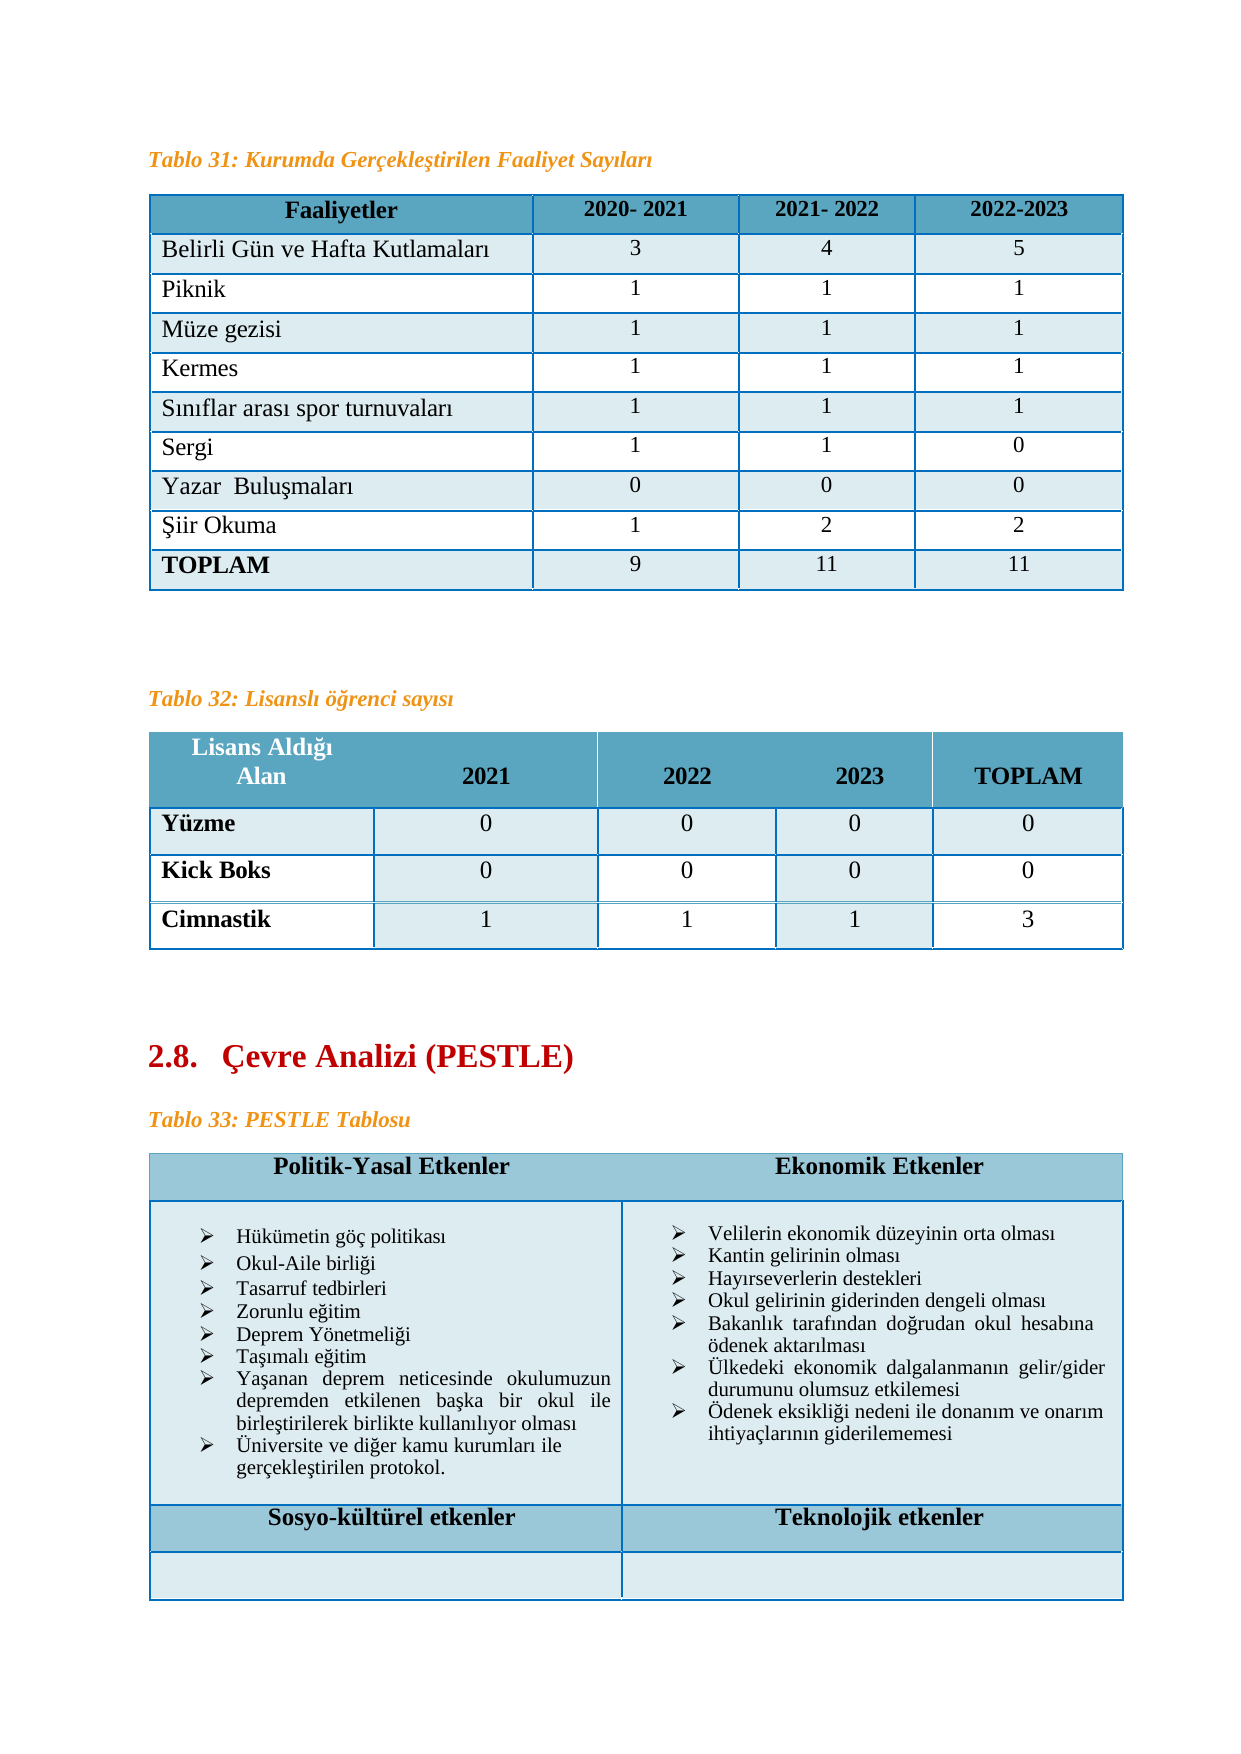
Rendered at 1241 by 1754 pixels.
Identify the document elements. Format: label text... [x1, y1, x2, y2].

table_cell 1 [534, 275, 738, 312]
subtitle Çevre Analizi (PESTLE) [148, 1037, 1165, 1075]
table_cell Kermes [151, 354, 532, 391]
table_cell Sosyo-kültürel etkenler [151, 1506, 621, 1551]
table_cell 0 [599, 809, 775, 854]
table_cell Teknolojik etkenler [623, 1504, 1122, 1551]
table_cell Belirli Gün ve Hafta Kutlamaları [151, 235, 532, 273]
text Tablo 32: Lisanslı öğrenci sayısı [148, 685, 1165, 711]
table_cell Yazar Buluşmaları [151, 472, 532, 509]
table_cell 4 [740, 235, 914, 273]
table_cell 0 [599, 856, 775, 901]
table_header 2021 [374, 732, 597, 807]
table_cell 5 [916, 233, 1122, 273]
table_cell 11 [739, 551, 915, 589]
table_header TOPLAM [933, 732, 1122, 807]
text Tablo 31: Kurumda Gerçekleştirilen Faaliyet Sayıları [148, 146, 1165, 172]
table_header 2021- 2022 [740, 196, 914, 233]
table_header Politik-Yasal Etkenler [150, 1154, 621, 1200]
table_cell Hükümetin göç politikası Okul-Aile birliği Tasarruf tedbirleri Zorunlu eğitim Deprem Yönetmeliği Taşımalı eğitim Yaşanan deprem neticesinde okulumuzun depremden etkilenen başka bir okul ile birleştirilerek birlikte kullanılıyor olması Üniversite ve diğer kamu kurumları ile gerçekleştirilen protokol. [151, 1202, 621, 1504]
table_cell Cimnastik [151, 904, 374, 948]
table_header 2022 [598, 732, 776, 807]
table_cell 1 [916, 352, 1122, 391]
table_cell Sergi [151, 433, 532, 470]
table_cell Kick Boks [151, 856, 373, 901]
table_cell Piknik [151, 275, 532, 312]
table_cell 1 [534, 393, 738, 431]
table_header Ekonomik Etkenler [621, 1154, 1122, 1200]
table_cell 1 [740, 433, 914, 470]
table_cell 2 [740, 512, 914, 549]
table_cell 0 [534, 472, 738, 509]
table_cell 2 [916, 510, 1122, 549]
table_cell 3 [933, 901, 1122, 948]
text Tablo 33: PESTLE Tablosu [148, 1106, 1165, 1132]
table_cell 0 [934, 854, 1122, 901]
table_cell 0 [934, 808, 1122, 854]
table_header Faaliyetler [151, 196, 532, 233]
table_header 2020- 2021 [534, 196, 738, 233]
table_cell 1 [740, 354, 914, 391]
table_cell Şiir Okuma [151, 512, 532, 549]
table_cell 9 [533, 551, 738, 589]
table_header 2022-2023 [916, 196, 1122, 233]
table_cell Velilerin ekonomik düzeyinin orta olması Kantin gelirinin olması Hayırseverlerin destekleri Okul gelirinin giderinden dengeli olması Bakanlık tarafından doğrudan okul hesabına ödenek aktarılması Ülkedeki ekonomik dalgalanmanın gelir/gider durumunu olumsuz etkilemesi Ödenek eksikliği nedeni ile donanım ve onarım ihtiyaçlarının giderilememesi [623, 1201, 1122, 1504]
table_cell Sınıflar arası spor turnuvaları [151, 393, 532, 431]
table_cell 0 [916, 470, 1122, 509]
table_cell 0 [916, 431, 1122, 470]
table_cell 1 [776, 904, 932, 948]
table_cell Yüzme [151, 809, 373, 854]
table_cell 1 [534, 433, 738, 470]
table_cell 0 [740, 472, 914, 509]
table_cell 11 [915, 549, 1122, 589]
table_cell [621, 1551, 1122, 1598]
table_cell [151, 1553, 621, 1598]
table_cell 0 [777, 809, 932, 854]
table_cell 1 [916, 312, 1122, 352]
table_cell 1 [534, 314, 738, 352]
table_cell 1 [916, 391, 1122, 431]
table_cell 1 [534, 512, 738, 549]
table_cell Müze gezisi [151, 314, 532, 352]
table_header 2023 [776, 732, 932, 807]
table_header Lisans Aldığı Alan [150, 732, 374, 807]
table_cell 1 [916, 273, 1122, 312]
table_cell 0 [777, 856, 932, 901]
table_cell TOPLAM [151, 551, 532, 589]
table_cell 1 [534, 354, 738, 391]
table_cell 1 [374, 904, 597, 948]
table_cell 0 [375, 809, 597, 854]
table_cell 1 [740, 393, 914, 431]
table_cell 1 [598, 904, 776, 948]
table_cell 1 [740, 275, 914, 312]
table_cell 1 [740, 314, 914, 352]
table_cell 3 [534, 235, 738, 273]
table_cell 0 [375, 856, 597, 901]
